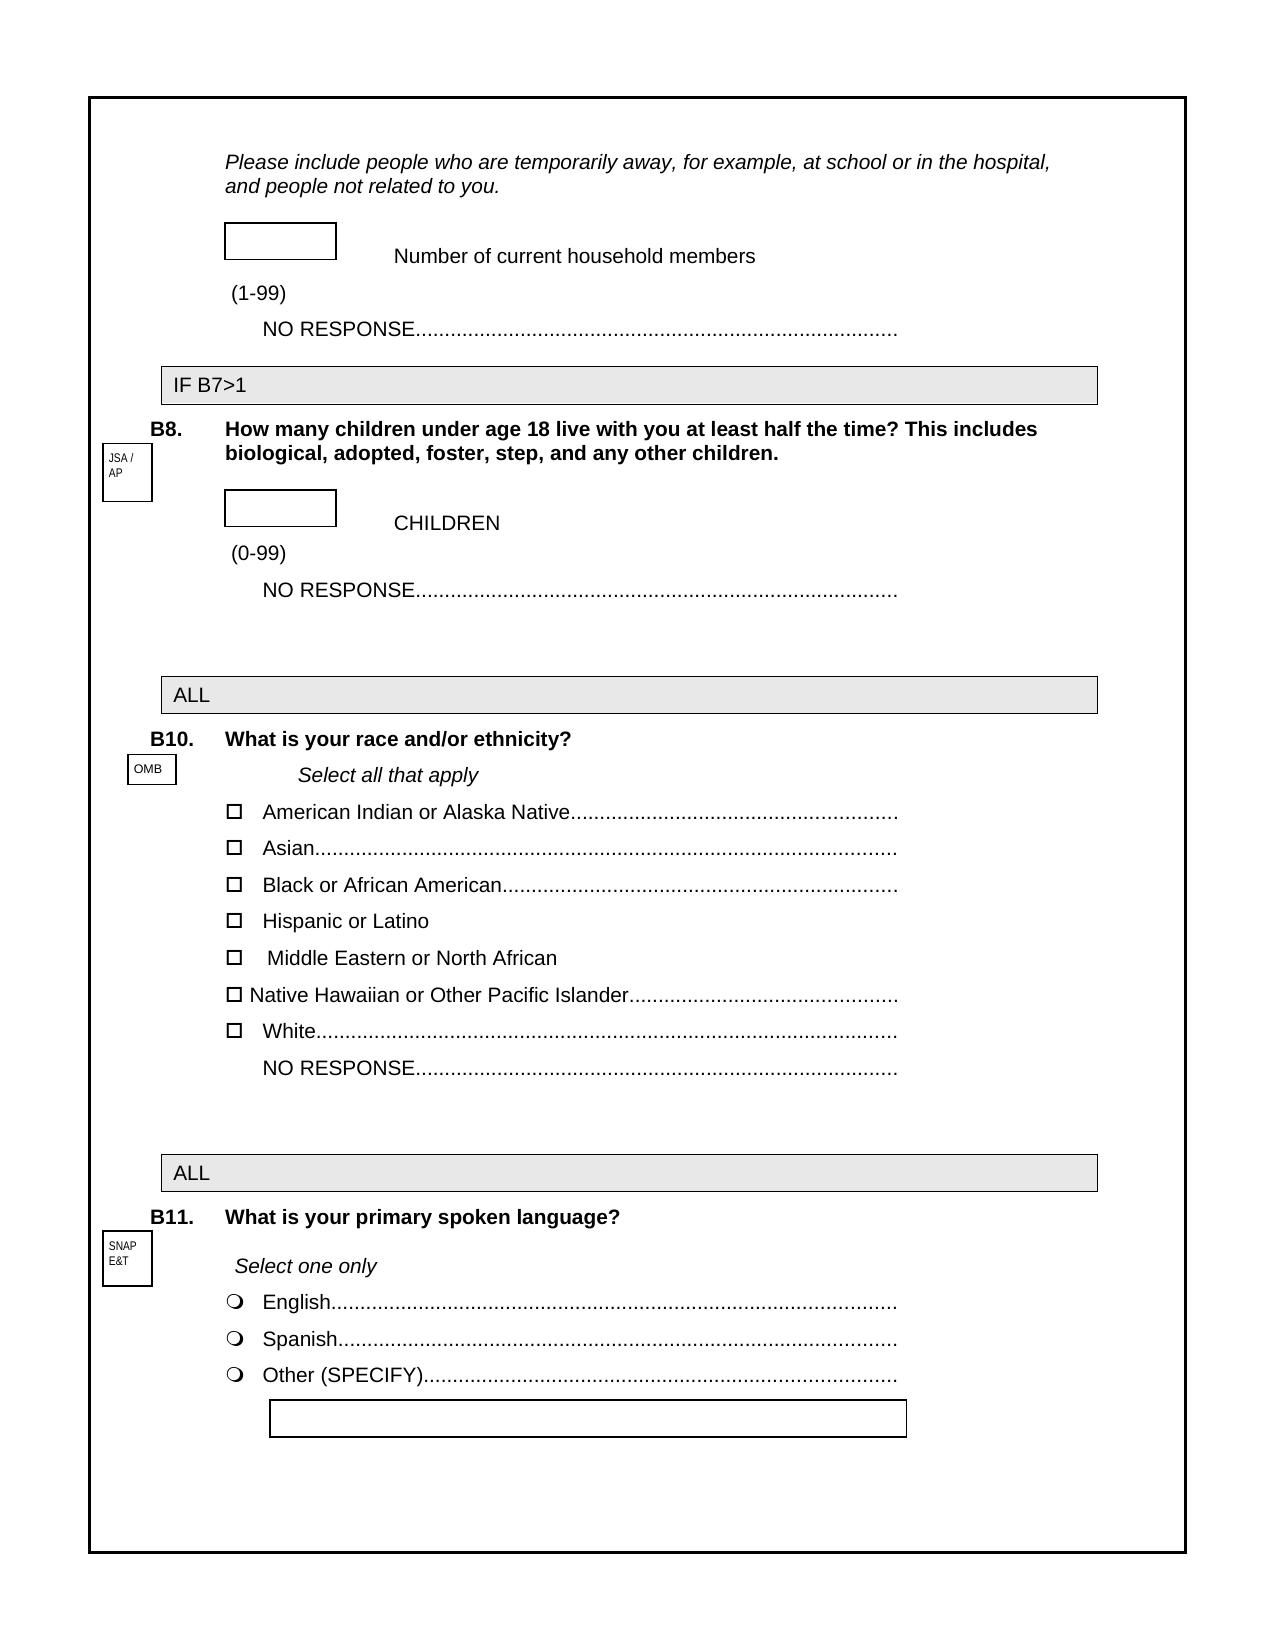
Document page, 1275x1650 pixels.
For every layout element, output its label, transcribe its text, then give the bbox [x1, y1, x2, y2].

text Spanish 02 [225, 1326, 825, 1351]
text Hispanic or Latino [225, 909, 825, 933]
table_header IF B7>1 [162, 367, 1097, 403]
text Select all that apply [225, 763, 891, 787]
text B8. How many children under age 18 live with you at least half the time? This includes biological, adopted, foster, step, and any other children. [150, 417, 1087, 465]
text Black or African American 3 [225, 873, 825, 897]
text Native Hawaiian or Other Pacific Islander 4 [225, 982, 825, 1006]
text NO RESPONSE M [262, 578, 825, 602]
text (1-99) [225, 281, 825, 304]
text Asian 2 [225, 836, 825, 860]
table_header All [162, 677, 1097, 713]
text NO RESPONSE M [262, 317, 825, 341]
text Number of current household members [225, 223, 1125, 268]
text CHILDREN [225, 490, 1125, 535]
text NO RESPONSE M [262, 1056, 825, 1079]
text Select one only [234, 1253, 1125, 1277]
text Please include people who are temporarily away, for example, at school or in the hospital, and people not related to you. [150, 150, 1087, 198]
text English 01 [225, 1290, 825, 1314]
text B11. What is your primary spoken language? [150, 1204, 1087, 1228]
text Other (SPECIFY) 99 [225, 1363, 825, 1387]
text (0-99) [225, 541, 1125, 565]
text B10. What is your race and/or ethnicity? [150, 727, 1087, 751]
text White 5 [225, 1019, 825, 1043]
text American Indian or Alaska Native 1 [225, 799, 825, 824]
table_header ALL [162, 1155, 1097, 1191]
text Middle Eastern or North African [225, 946, 825, 970]
